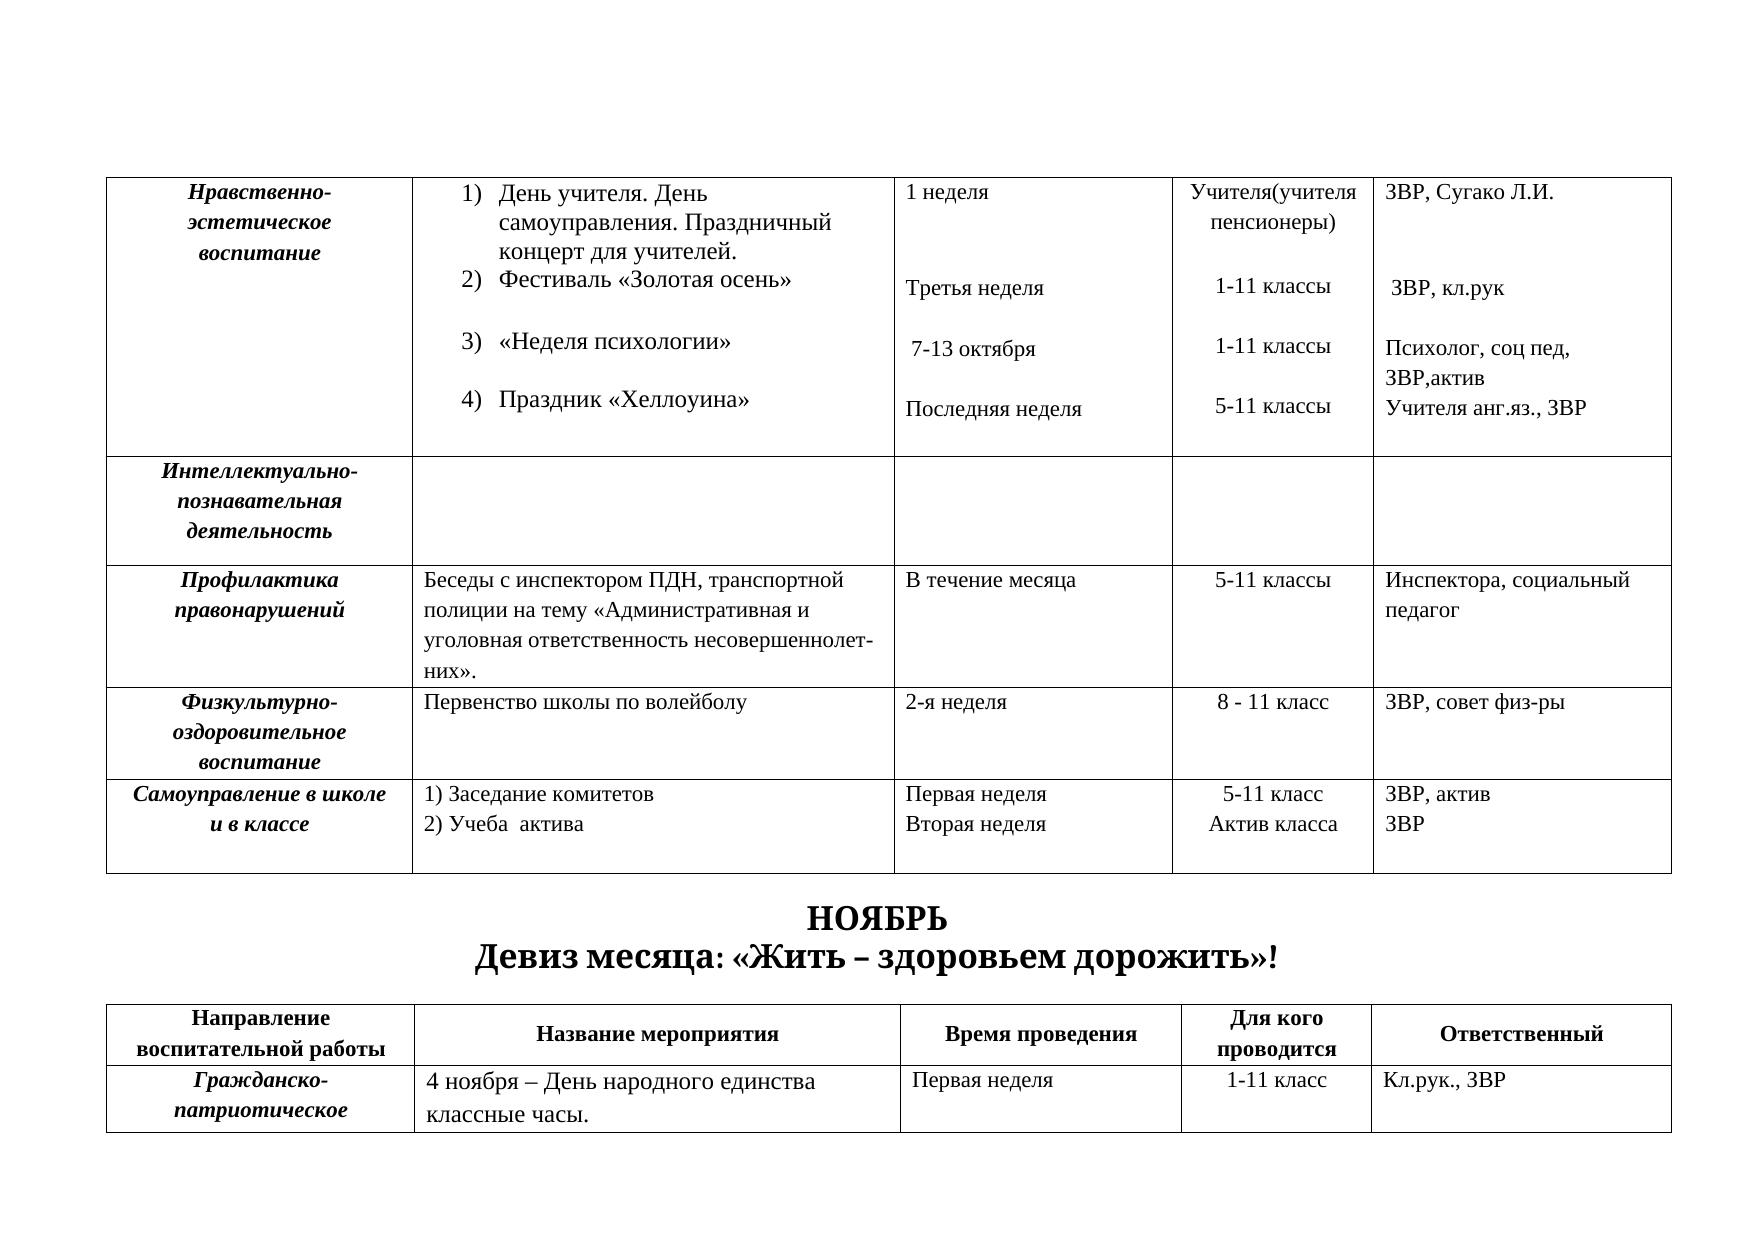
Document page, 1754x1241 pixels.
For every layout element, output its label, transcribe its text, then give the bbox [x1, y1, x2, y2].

table_cell [413, 457, 894, 565]
table_cell 5-11 классы [1173, 566, 1373, 687]
table_cell [1173, 457, 1373, 565]
table_cell 2-я неделя [895, 688, 1172, 778]
table_cell В течение месяца [895, 566, 1172, 687]
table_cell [107, 1066, 414, 1132]
table_cell Профилактика правонарушений [107, 566, 412, 687]
table_cell ЗВР, совет физ-ры [1374, 688, 1671, 778]
text НОЯБРЬ [118, 900, 1636, 939]
table_cell Нравственно-эстетическое воспитание [107, 178, 412, 456]
table_cell 1 неделя Третья неделя 7-13 октября Последняя неделя [895, 178, 1172, 456]
table_header Название мероприятия [415, 1005, 900, 1065]
table_cell [895, 457, 1172, 565]
table_cell Кл.рук., ЗВР [1372, 1066, 1671, 1132]
text Девиз месяца: «Жить – здоровьем дорожить»! [118, 939, 1636, 977]
table_cell Первая неделя Вторая неделя [895, 780, 1172, 873]
table_cell 8 - 11 класс [1173, 688, 1373, 778]
table_header Ответственный [1372, 1005, 1671, 1065]
table_cell Первенство школы по волейболу [413, 688, 894, 778]
table_cell 5-11 класс Актив класса [1173, 780, 1373, 873]
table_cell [415, 1066, 900, 1132]
table_cell 1-11 класс [1182, 1066, 1371, 1132]
table_cell Интеллектуально-познавательная деятельность [107, 457, 412, 565]
table_cell ЗВР, Сугако Л.И. ЗВР, кл.рук Психолог, соц пед, ЗВР,актив Учителя анг.яз., ЗВР [1374, 178, 1671, 456]
table_cell [1374, 457, 1671, 565]
table_header Направление воспитательной работы [107, 1005, 414, 1065]
table_cell День учителя. День самоуправления. Праздничный концерт для учителей. Фестиваль «Золотая осень» «Неделя психологии» Праздник «Хеллоуина» [413, 178, 894, 456]
table_cell Самоуправление в школе и в классе [107, 780, 412, 873]
table_header Для кого проводится [1182, 1005, 1371, 1065]
table_cell Инспектора, социальный педагог [1374, 566, 1671, 687]
table_cell Первая неделя [901, 1066, 1181, 1132]
table_cell Физкультурно-оздоровительное воспитание [107, 688, 412, 778]
table_header Время проведения [901, 1005, 1181, 1065]
table_cell Учителя(учителя пенсионеры) 1-11 классы 1-11 классы 5-11 классы [1173, 178, 1373, 456]
table_cell Беседы с инспектором ПДН, транспортной полиции на тему «Административная и уголовная ответственность несовершеннолет-них». [413, 566, 894, 687]
table_cell 1) Заседание комитетов 2) Учеба актива [413, 780, 894, 873]
table_cell ЗВР, актив ЗВР [1374, 780, 1671, 873]
